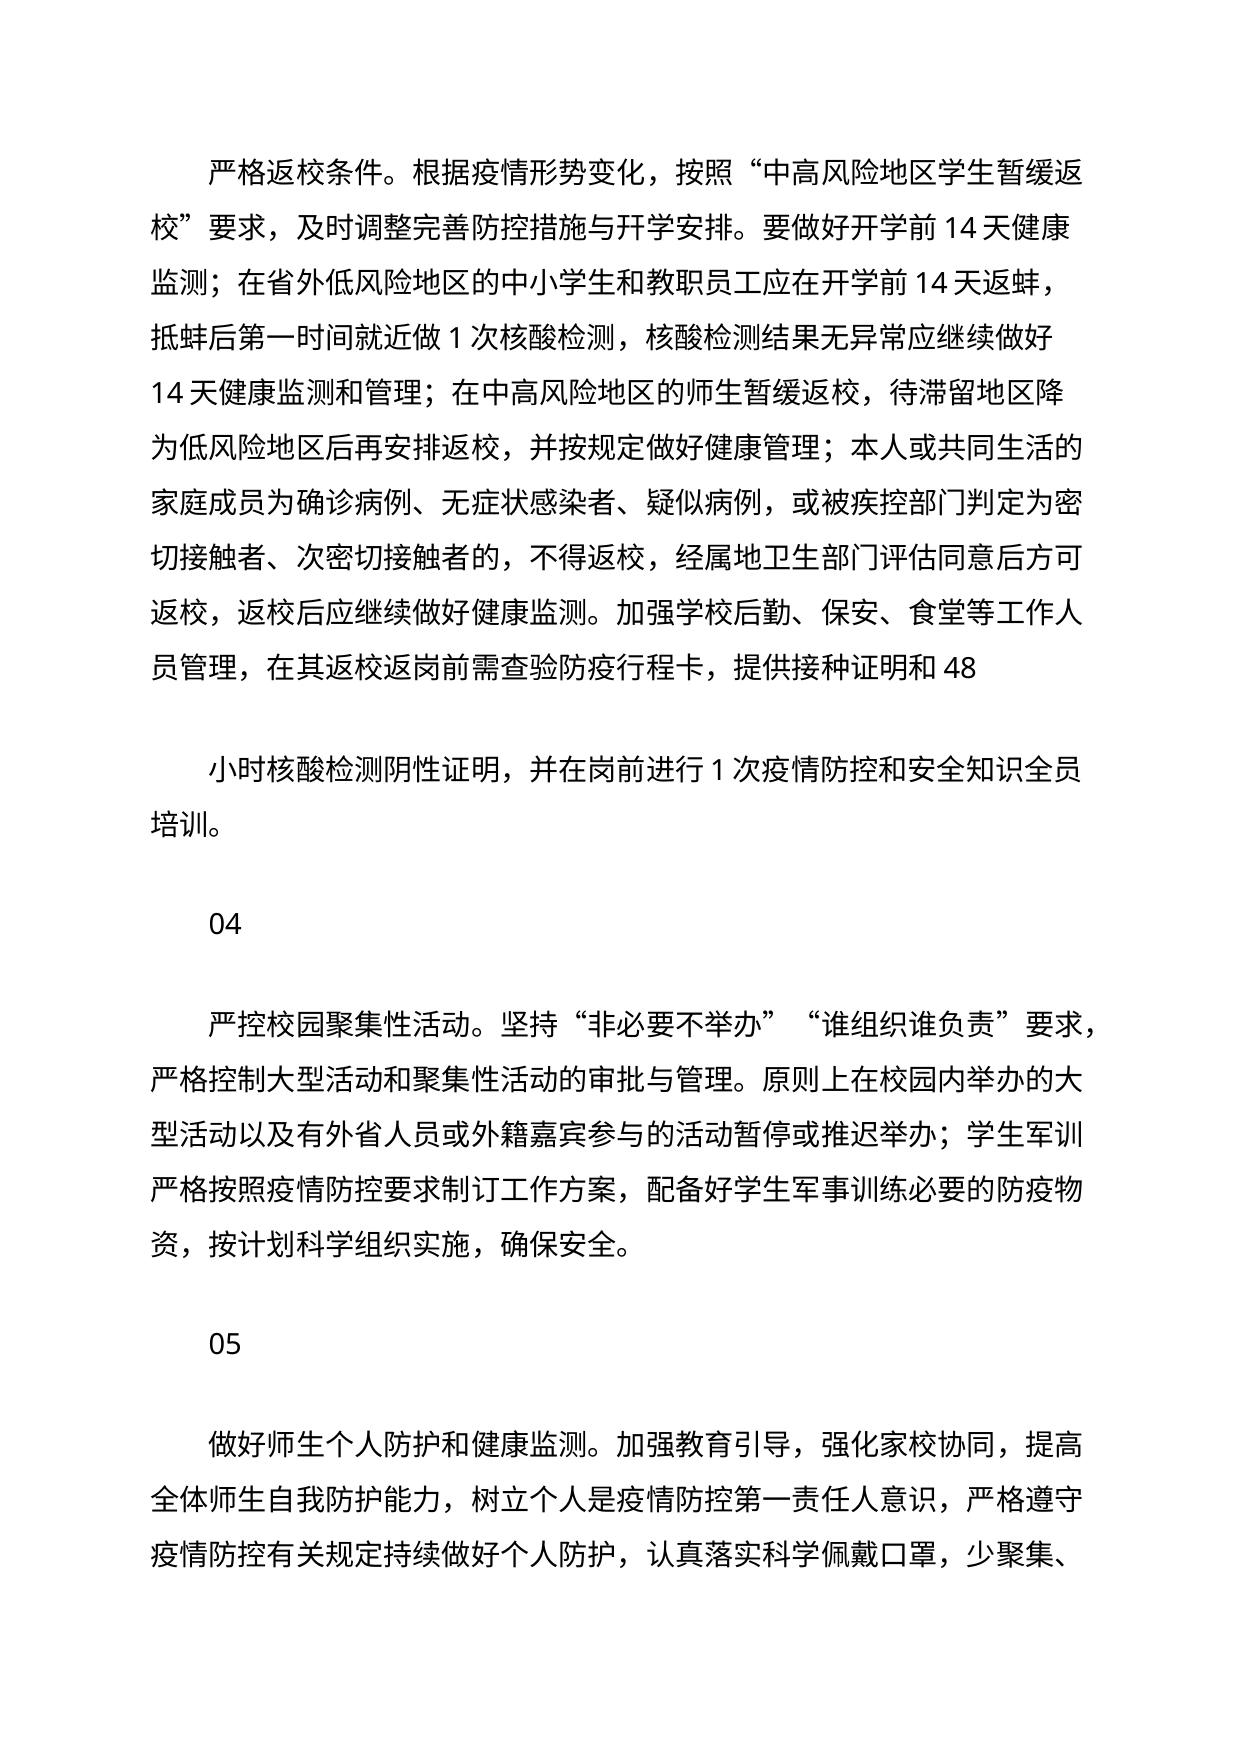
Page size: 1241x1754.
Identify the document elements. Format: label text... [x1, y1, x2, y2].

text 05 [150, 1323, 1090, 1363]
text 严格返校条件。根据疫情形势变化，按照“中高风险地区学生暂缓返校”要求，及时调整完善防控措施与幵学安排。要做好开学前14天健康监测；在省外低风险地区的中小学生和教职员工应在开学前14天返蚌，抵蚌后第一时间就近做1次核酸检测，核酸检测结果无异常应继续做好14天健康监测和管理；在中高风险地区的师生暂缓返校，待滞留地区降为低风险地区后再安排返校，并按规定做好健康管理；本人或共同生活的家庭成员为确诊病例、无症状感染者、疑似病例，或被疾控部门判定为密切接触者、次密切接触者的，不得返校，经属地卫生部门评估同意后方可返校，返校后应继续做好健康监测。加强学校后勤、保安、食堂等工作人员管理，在其返校返岗前需查验防疫行程卡，提供接种证明和48 [150, 150, 1090, 687]
text 04 [150, 903, 1090, 943]
text 小时核酸检测阴性证明，并在岗前进行1次疫情防控和安全知识全员培训。 [150, 746, 1090, 844]
text 严控校园聚集性活动。坚持“非必要不举办”“谁组织谁负责”要求，严格控制大型活动和聚集性活动的审批与管理。原则上在校园内举办的大型活动以及有外省人员或外籍嘉宾参与的活动暂停或推迟举办；学生军训严格按照疫情防控要求制订工作方案，配备好学生军事训练必要的防疫物资，按计划科学组织实施，确保安全。 [150, 1002, 1090, 1263]
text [150, 1421, 1090, 1573]
